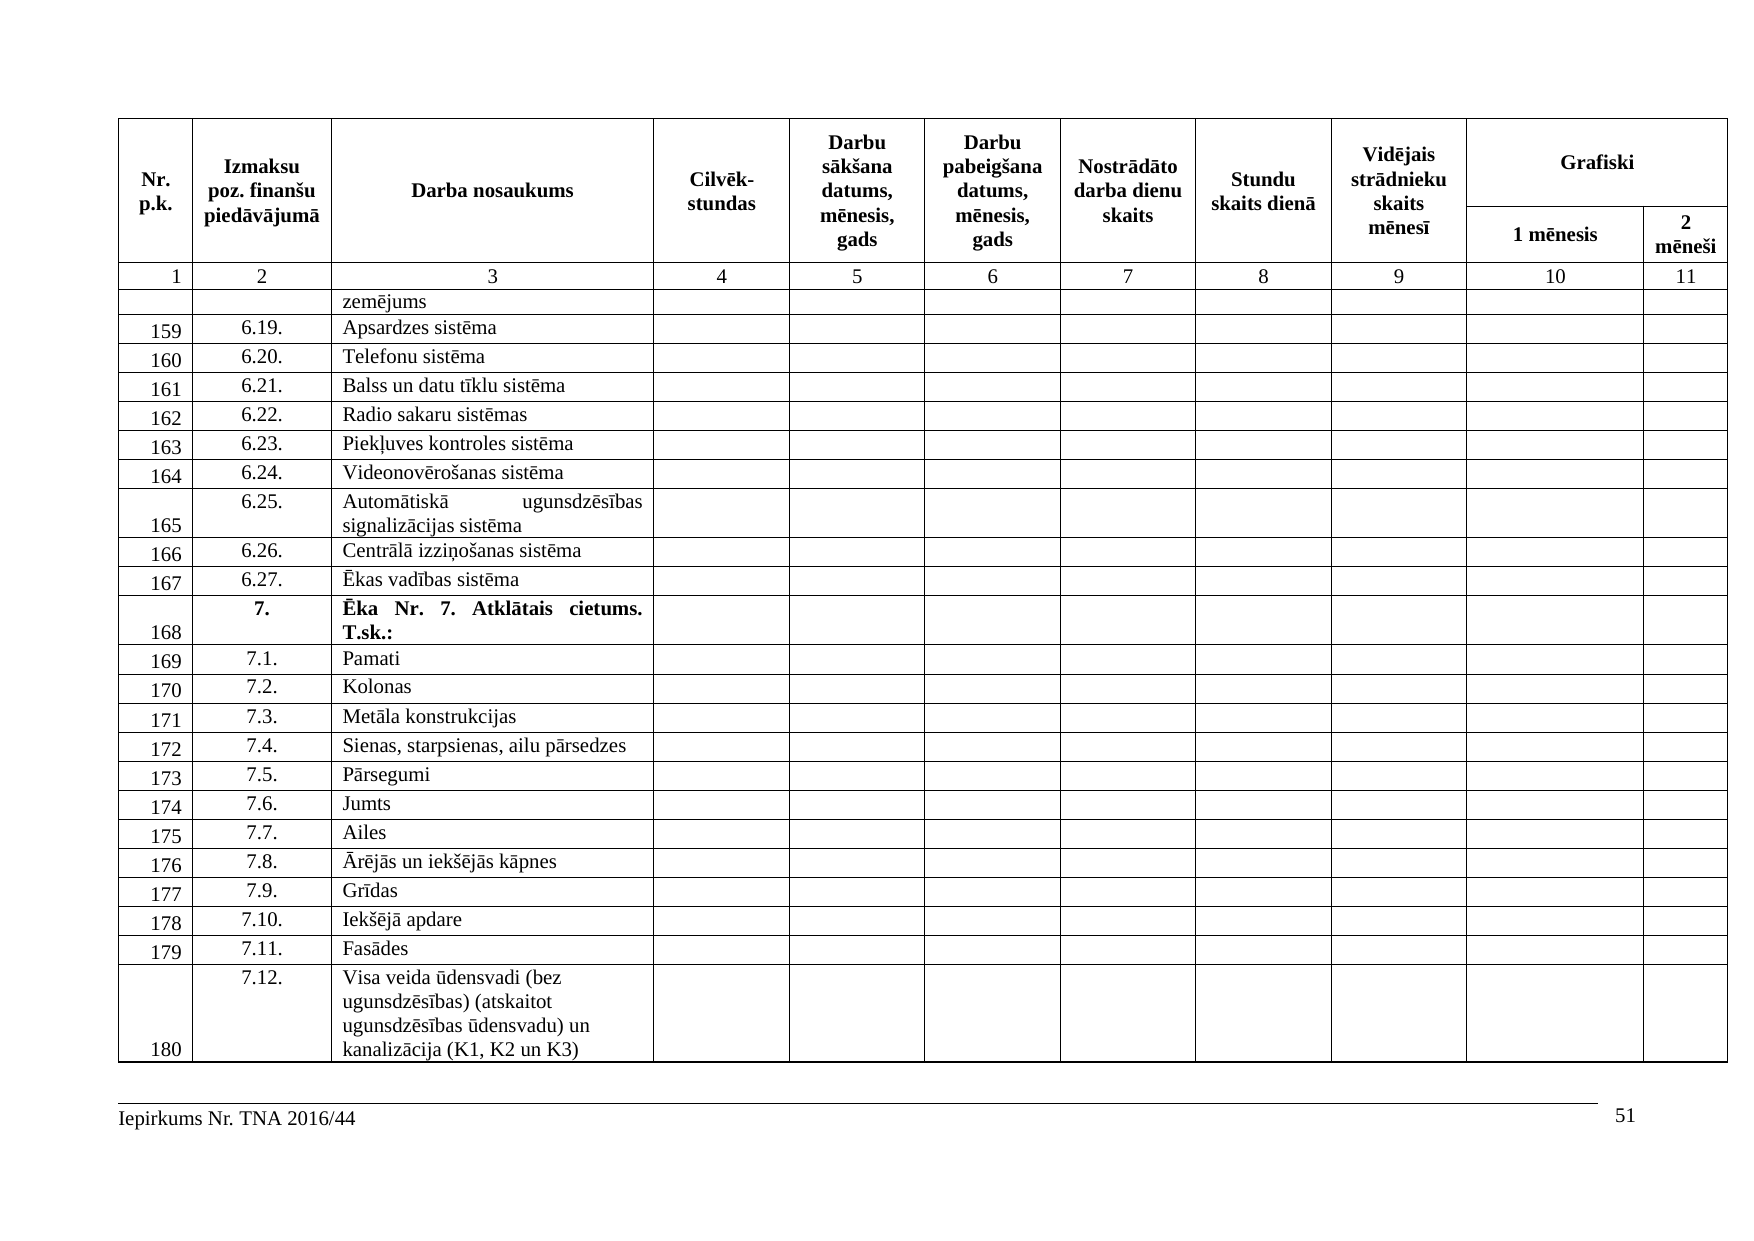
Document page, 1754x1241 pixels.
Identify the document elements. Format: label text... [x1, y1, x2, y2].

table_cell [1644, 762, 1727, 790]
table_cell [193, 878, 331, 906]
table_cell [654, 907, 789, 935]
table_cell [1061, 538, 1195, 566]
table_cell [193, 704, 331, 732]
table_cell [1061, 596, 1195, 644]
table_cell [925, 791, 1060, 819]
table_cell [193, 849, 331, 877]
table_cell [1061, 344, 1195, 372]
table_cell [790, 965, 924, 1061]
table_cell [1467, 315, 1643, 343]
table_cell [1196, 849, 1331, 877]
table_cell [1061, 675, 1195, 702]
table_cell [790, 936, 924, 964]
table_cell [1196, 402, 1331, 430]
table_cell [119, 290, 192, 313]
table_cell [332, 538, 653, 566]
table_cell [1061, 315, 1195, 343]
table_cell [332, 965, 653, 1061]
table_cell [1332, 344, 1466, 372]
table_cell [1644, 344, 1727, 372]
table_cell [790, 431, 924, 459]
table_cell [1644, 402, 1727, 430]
table_cell 2 [193, 263, 331, 288]
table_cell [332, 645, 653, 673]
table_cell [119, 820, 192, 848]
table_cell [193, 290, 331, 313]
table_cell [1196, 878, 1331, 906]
table_header Darbu sākšana datums, mēnesis, gads [790, 119, 924, 262]
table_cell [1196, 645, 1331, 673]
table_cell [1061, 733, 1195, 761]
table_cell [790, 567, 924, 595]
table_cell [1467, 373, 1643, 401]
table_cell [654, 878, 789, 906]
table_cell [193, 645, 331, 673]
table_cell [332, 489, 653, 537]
table_cell 1 [119, 263, 192, 288]
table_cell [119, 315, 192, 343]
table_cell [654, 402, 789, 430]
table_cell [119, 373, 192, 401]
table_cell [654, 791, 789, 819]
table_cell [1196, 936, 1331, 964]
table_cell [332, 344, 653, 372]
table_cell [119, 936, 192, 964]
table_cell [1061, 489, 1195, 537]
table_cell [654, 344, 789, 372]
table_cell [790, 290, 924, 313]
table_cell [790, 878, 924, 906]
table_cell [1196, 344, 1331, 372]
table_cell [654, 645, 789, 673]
table_header Izmaksu poz. finanšu piedāvājumā [193, 119, 331, 262]
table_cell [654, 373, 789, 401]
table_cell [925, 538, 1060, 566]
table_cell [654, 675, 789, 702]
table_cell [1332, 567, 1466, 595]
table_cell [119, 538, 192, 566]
table_cell 4 [654, 263, 789, 288]
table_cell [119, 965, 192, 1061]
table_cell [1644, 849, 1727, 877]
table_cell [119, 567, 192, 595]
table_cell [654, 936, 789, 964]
table_cell 1 mēnesis [1467, 207, 1643, 262]
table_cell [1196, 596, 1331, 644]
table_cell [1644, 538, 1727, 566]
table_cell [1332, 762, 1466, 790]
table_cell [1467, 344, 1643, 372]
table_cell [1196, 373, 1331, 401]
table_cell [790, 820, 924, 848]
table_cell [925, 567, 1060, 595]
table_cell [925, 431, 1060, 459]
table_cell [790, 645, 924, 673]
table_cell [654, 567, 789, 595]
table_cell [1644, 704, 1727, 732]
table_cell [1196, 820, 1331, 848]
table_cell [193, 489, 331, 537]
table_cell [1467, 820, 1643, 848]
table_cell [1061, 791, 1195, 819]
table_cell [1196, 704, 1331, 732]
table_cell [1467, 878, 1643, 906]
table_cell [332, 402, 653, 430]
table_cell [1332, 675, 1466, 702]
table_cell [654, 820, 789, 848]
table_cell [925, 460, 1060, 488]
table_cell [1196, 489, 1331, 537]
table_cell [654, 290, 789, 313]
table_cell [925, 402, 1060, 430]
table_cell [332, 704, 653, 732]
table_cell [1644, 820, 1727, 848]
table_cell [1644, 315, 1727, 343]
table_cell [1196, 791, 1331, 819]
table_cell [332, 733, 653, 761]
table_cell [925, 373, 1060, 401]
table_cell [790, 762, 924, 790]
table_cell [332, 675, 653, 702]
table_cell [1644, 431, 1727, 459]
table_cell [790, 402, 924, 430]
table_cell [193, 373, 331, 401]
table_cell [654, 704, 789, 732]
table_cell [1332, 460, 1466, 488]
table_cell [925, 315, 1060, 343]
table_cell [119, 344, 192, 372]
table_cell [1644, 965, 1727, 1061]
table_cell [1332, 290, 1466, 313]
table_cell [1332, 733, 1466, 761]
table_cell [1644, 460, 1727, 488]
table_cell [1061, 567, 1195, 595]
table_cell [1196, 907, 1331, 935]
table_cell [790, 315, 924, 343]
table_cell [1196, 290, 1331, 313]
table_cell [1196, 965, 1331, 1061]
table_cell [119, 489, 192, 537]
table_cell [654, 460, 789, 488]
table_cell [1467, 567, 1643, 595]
table_header Darbu pabeigšana datums, mēnesis, gads [925, 119, 1060, 262]
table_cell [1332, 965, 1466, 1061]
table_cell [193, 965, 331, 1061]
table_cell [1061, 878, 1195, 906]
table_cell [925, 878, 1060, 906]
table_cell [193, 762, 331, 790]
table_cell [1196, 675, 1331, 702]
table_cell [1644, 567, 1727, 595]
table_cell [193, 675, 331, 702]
table_cell 10 [1467, 263, 1643, 288]
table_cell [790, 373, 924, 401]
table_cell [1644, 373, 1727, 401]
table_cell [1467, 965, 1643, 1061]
table_cell 11 [1644, 263, 1727, 288]
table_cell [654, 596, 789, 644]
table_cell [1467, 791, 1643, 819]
table_header Vidējais strādnieku skaits mēnesī [1332, 119, 1466, 262]
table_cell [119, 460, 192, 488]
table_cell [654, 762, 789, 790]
table_cell 3 [332, 263, 653, 288]
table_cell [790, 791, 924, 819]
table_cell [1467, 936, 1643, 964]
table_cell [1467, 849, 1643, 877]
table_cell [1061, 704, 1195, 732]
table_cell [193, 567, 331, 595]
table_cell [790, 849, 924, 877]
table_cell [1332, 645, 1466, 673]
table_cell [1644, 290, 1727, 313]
table_header Nostrādāto darba dienu skaits [1061, 119, 1195, 262]
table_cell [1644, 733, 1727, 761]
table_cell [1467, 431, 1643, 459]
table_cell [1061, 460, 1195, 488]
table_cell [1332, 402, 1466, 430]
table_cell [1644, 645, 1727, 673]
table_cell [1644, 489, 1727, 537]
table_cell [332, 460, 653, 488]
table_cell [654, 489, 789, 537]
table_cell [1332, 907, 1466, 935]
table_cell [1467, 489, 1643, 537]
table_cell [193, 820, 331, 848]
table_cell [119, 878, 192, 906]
table_header Darba nosaukums [332, 119, 653, 262]
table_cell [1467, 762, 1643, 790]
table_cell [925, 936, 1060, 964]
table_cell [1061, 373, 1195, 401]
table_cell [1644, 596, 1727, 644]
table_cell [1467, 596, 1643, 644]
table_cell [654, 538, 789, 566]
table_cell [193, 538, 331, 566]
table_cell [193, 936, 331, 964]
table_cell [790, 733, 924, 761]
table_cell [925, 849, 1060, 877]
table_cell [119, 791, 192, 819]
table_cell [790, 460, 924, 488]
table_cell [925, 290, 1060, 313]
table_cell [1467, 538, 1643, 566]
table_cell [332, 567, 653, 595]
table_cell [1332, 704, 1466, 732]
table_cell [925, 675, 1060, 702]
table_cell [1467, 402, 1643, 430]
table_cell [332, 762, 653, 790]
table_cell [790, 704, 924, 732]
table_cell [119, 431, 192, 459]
table_header Nr. p.k. [119, 119, 192, 262]
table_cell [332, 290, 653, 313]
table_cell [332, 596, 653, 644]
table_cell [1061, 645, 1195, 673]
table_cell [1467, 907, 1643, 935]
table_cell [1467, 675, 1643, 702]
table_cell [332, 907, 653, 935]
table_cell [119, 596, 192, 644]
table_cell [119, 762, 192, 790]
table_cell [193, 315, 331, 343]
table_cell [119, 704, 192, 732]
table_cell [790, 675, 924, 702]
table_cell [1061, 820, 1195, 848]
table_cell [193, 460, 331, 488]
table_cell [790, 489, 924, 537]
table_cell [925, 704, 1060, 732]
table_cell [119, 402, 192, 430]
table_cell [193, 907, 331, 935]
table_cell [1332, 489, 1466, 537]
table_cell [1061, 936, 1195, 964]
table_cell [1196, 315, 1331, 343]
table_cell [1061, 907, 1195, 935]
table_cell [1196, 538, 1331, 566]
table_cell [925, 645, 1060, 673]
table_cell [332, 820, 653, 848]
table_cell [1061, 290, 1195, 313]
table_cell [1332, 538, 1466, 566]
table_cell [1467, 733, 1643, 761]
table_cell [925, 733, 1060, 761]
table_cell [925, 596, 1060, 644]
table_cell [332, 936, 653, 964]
table_cell 2 mēneši [1644, 207, 1727, 262]
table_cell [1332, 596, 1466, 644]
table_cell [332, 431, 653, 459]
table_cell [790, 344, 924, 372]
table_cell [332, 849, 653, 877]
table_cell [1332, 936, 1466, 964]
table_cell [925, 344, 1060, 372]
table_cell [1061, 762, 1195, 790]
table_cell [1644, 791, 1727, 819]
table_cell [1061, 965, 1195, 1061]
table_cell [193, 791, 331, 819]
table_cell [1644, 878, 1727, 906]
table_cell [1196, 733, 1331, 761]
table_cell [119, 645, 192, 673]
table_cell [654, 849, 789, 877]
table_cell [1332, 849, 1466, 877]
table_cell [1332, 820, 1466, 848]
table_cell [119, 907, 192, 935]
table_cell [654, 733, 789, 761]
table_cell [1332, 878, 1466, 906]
table_cell 5 [790, 263, 924, 288]
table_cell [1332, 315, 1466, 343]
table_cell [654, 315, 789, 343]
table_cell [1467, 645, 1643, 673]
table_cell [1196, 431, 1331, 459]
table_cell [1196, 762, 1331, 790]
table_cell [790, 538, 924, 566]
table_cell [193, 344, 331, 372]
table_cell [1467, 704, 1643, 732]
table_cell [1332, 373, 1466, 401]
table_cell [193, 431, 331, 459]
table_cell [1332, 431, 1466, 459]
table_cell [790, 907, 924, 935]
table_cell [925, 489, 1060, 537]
table_cell 8 [1196, 263, 1331, 288]
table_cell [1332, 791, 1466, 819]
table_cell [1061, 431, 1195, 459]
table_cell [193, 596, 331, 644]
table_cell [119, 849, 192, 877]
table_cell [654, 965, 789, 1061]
table_header Cilvēk-stundas [654, 119, 789, 262]
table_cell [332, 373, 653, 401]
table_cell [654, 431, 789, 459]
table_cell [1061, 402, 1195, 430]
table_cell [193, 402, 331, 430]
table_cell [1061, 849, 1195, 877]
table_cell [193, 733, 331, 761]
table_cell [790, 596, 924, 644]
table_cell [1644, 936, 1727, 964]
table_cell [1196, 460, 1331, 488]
table_cell 7 [1061, 263, 1195, 288]
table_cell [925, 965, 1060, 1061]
table_header Stundu skaits dienā [1196, 119, 1331, 262]
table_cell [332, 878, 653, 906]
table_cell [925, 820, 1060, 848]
table_cell 9 [1332, 263, 1466, 288]
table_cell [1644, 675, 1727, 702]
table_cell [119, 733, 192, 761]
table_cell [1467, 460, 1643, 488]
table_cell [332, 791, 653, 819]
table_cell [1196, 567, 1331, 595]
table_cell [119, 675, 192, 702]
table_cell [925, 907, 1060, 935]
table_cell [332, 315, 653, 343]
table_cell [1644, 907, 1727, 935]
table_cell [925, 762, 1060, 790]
table_cell 6 [925, 263, 1060, 288]
table_header Grafiski [1467, 119, 1727, 206]
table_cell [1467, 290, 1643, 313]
